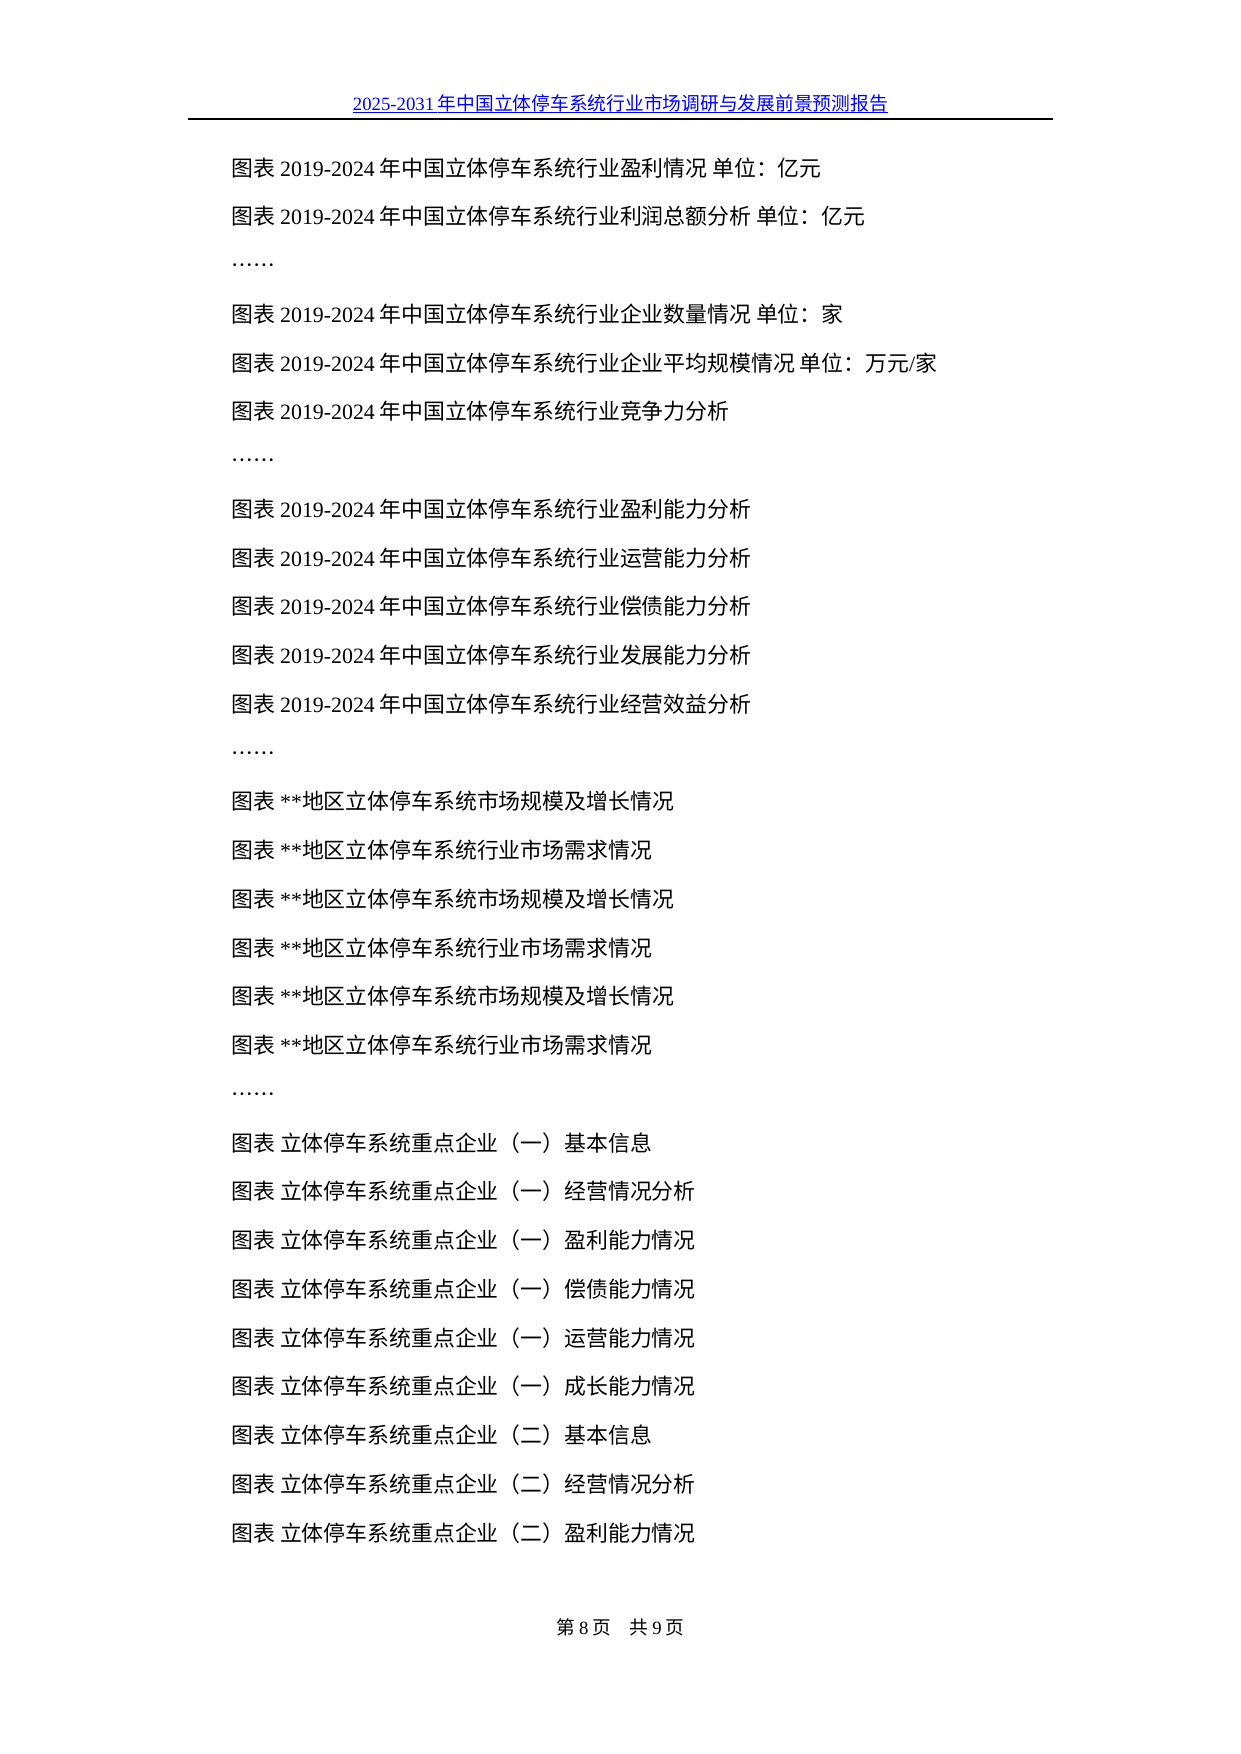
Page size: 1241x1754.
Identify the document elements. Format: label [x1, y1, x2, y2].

text [187, 150, 1053, 1548]
